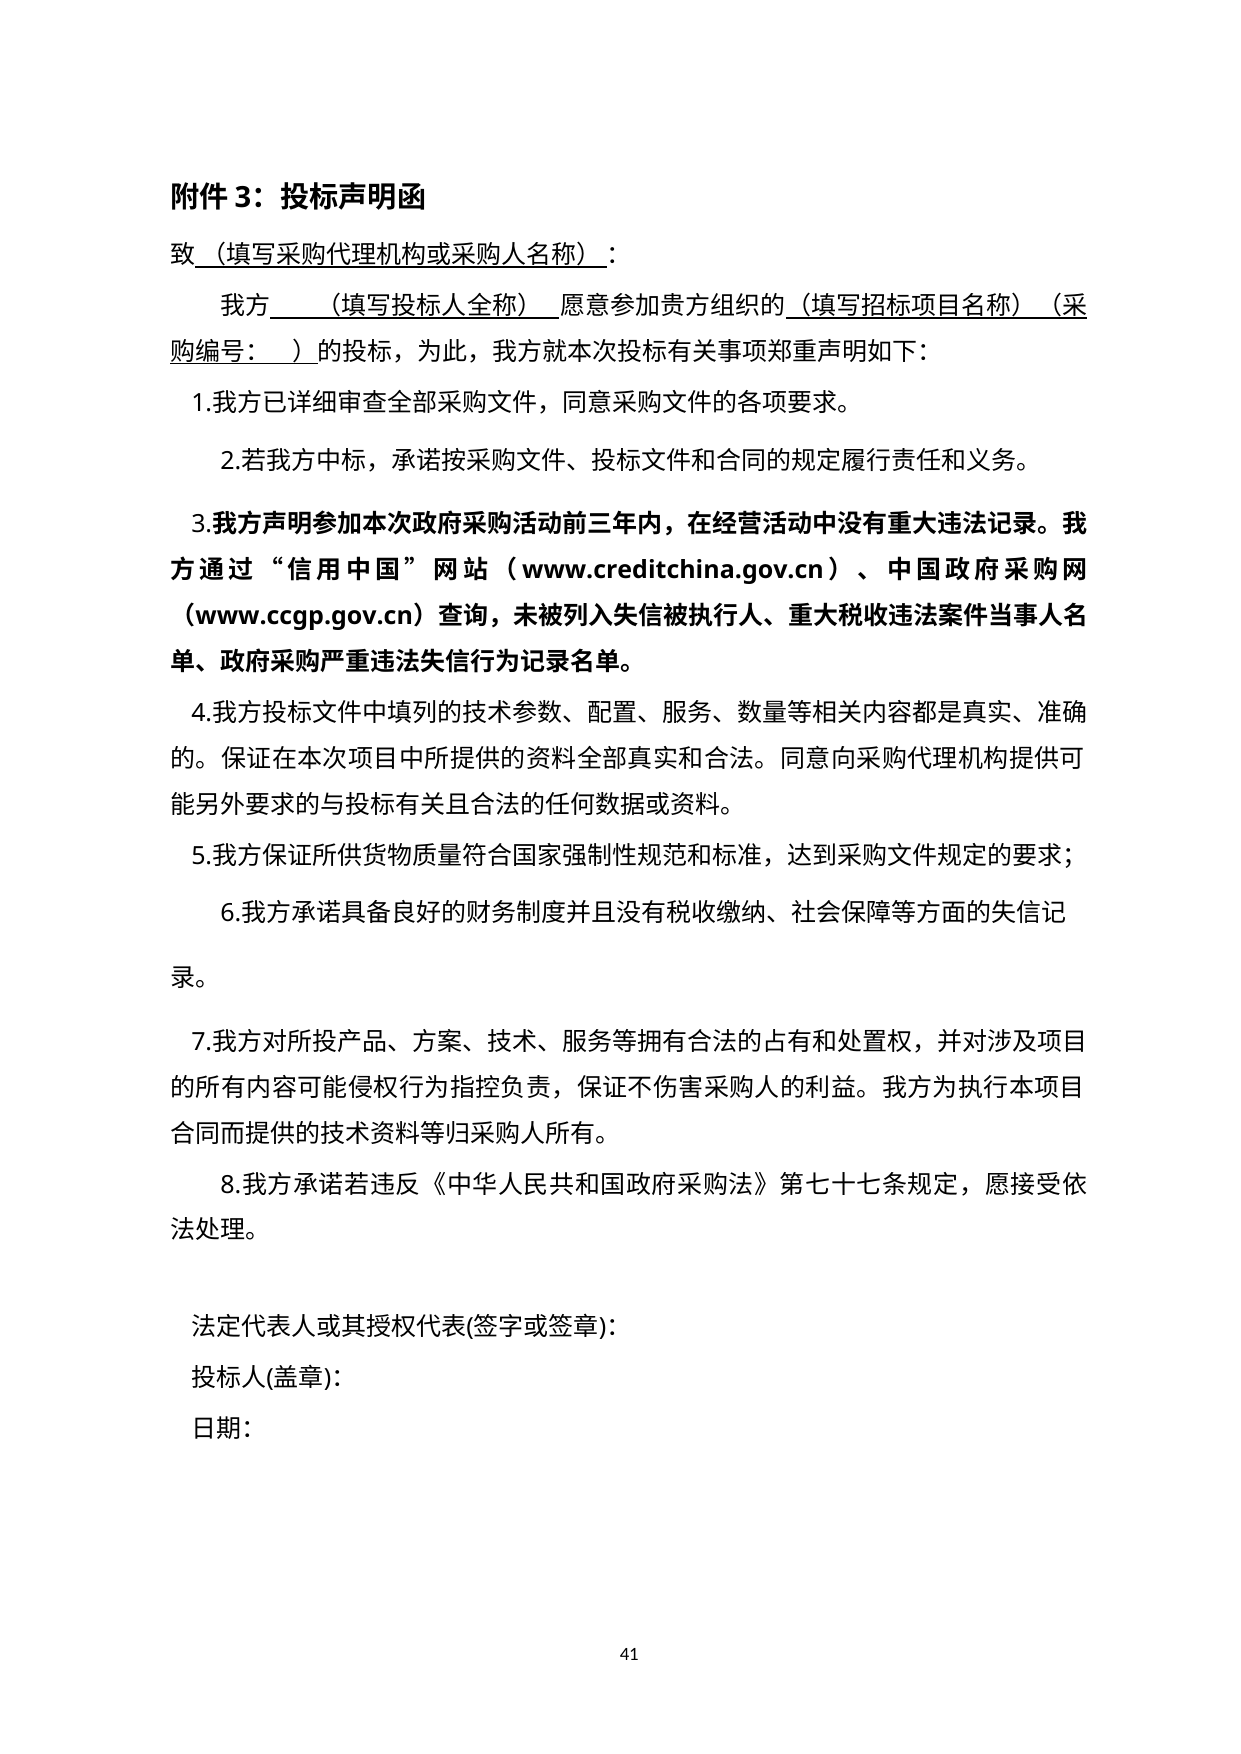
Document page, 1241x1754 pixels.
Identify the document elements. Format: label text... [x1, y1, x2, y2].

text 我方 （填写投标人全称） 愿意参加贵方组织的（填写招标项目名称）（采购编号： ）的投标，为此，我方就本次投标有关事项郑重声明如下： [170, 278, 1088, 370]
text 8.我方承诺若违反《中华人民共和国政府采购法》第七十七条规定，愿接受依法处理。 [170, 1156, 1088, 1248]
text 投标人(盖章)： [170, 1350, 1088, 1396]
text 5.我方保证所供货物质量符合国家强制性规范和标准，达到采购文件规定的要求； [170, 827, 1088, 873]
text 附件3：投标声明函 [170, 162, 1088, 227]
text 法定代表人或其授权代表(签字或签章)： [170, 1299, 1088, 1345]
text 4.我方投标文件中填列的技术参数、配置、服务、数量等相关内容都是真实、准确的。保证在本次项目中所提供的资料全部真实和合法。同意向采购代理机构提供可能另外要求的与投标有关且合法的任何数据或资料。 [170, 685, 1088, 822]
text 7.我方对所投产品、方案、技术、服务等拥有合法的占有和处置权，并对涉及项目的所有内容可能侵权行为指控负责，保证不伤害采购人的利益。我方为执行本项目合同而提供的技术资料等归采购人所有。 [170, 1014, 1088, 1151]
text 3.我方声明参加本次政府采购活动前三年内，在经营活动中没有重大违法记录。我方通过“信用中国”网站（www.creditchina.gov.cn）、中国政府采购网（www.ccgp.gov.cn）查询，未被列入失信被执行人、重大税收违法案件当事人名单、政府采购严重违法失信行为记录名单。 [170, 496, 1088, 679]
list 2.若我方中标，承诺按采购文件、投标文件和合同的规定履行责任和义务。 [170, 426, 1088, 491]
text 1.我方已详细审查全部采购文件，同意采购文件的各项要求。 [170, 375, 1088, 421]
text 致 （填写采购代理机构或采购人名称） ： [170, 227, 1088, 273]
text 日期： [170, 1401, 1088, 1447]
list 6.我方承诺具备良好的财务制度并且没有税收缴纳、社会保障等方面的失信记录。 [170, 878, 1088, 1008]
